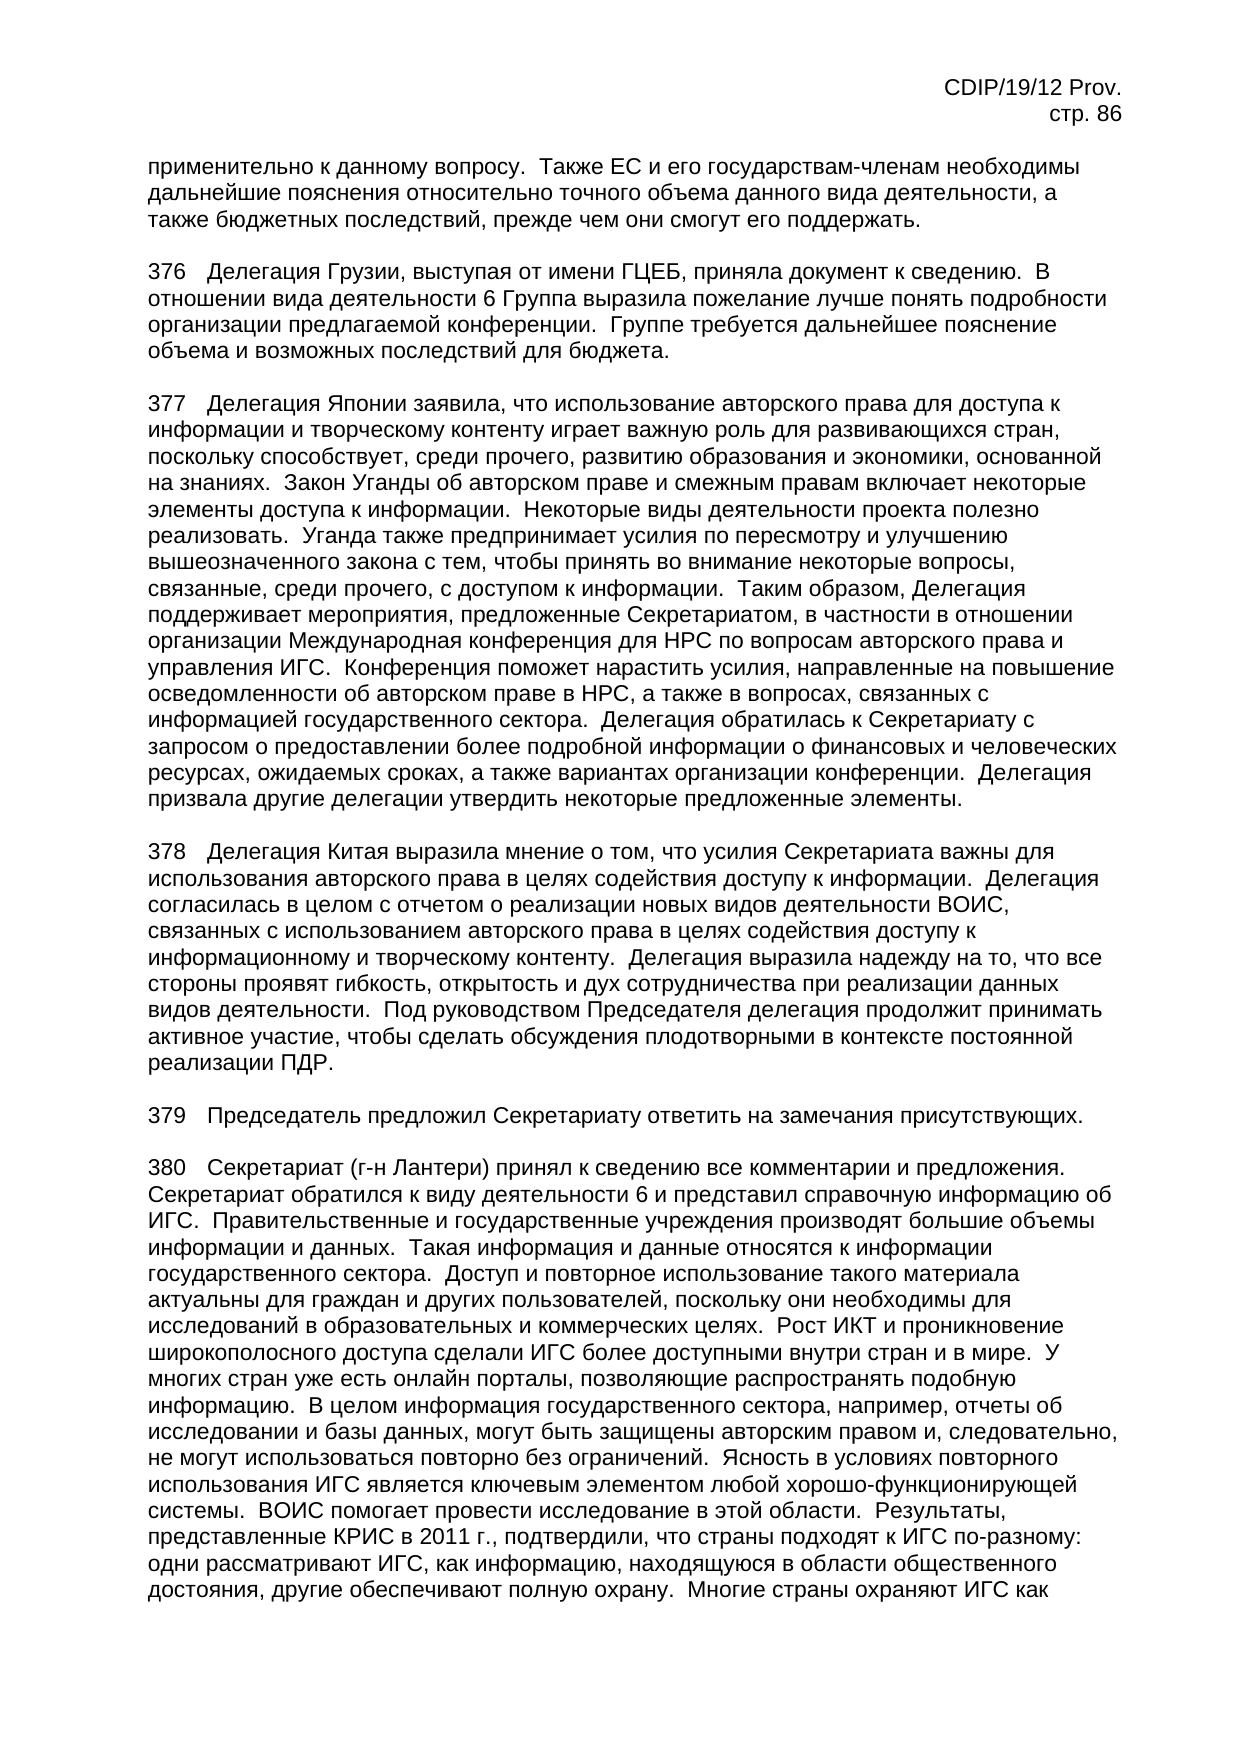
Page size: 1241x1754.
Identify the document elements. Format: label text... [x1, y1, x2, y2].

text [148, 153, 1122, 232]
text Делегация Китая выразила мнение о том, что усилия Секретариата важны для использования авторского права в целях содействия доступу к информации. Делегация согласилась в целом с отчетом о реализации новых видов деятельности ВОИС, связанных с использованием авторского права в целях содействия доступу к информационному и творческому контенту. Делегация выразила надежду на то, что все стороны проявят гибкость, открытость и дух сотрудничества при реализации данных видов деятельности. Под руководством Председателя делегация продолжит принимать активное участие, чтобы сделать обсуждения плодотворными в контексте постоянной реализации ПДР. [148, 838, 1122, 1075]
text Делегация Японии заявила, что использование авторского права для доступа к информации и творческому контенту играет важную роль для развивающихся стран, поскольку способствует, среди прочего, развитию образования и экономики, основанной на знаниях. Закон Уганды об авторском праве и смежным правам включает некоторые элементы доступа к информации. Некоторые виды деятельности проекта полезно реализовать. Уганда также предпринимает усилия по пересмотру и улучшению вышеозначенного закона с тем, чтобы принять во внимание некоторые вопросы, связанные, среди прочего, с доступом к информации. Таким образом, Делегация поддерживает мероприятия, предложенные Секретариатом, в частности в отношении организации Международная конференция для НРС по вопросам авторского права и управления ИГС. Конференция поможет нарастить усилия, направленные на повышение осведомленности об авторском праве в НРС, а также в вопросах, связанных с информацией государственного сектора. Делегация обратилась к Секретариату с запросом о предоставлении более подробной информации о финансовых и человеческих ресурсах, ожидаемых сроках, а также вариантах организации конференции. Делегация призвала другие делегации утвердить некоторые предложенные элементы. [148, 390, 1122, 812]
text Председатель предложил Секретариату ответить на замечания присутствующих. [148, 1102, 1122, 1128]
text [148, 1154, 1122, 1602]
text Делегация Грузии, выступая от имени ГЦЕБ, приняла документ к сведению. В отношении вида деятельности 6 Группа выразила пожелание лучше понять подробности организации предлагаемой конференции. Группе требуется дальнейшее пояснение объема и возможных последствий для бюджета. [148, 258, 1122, 364]
